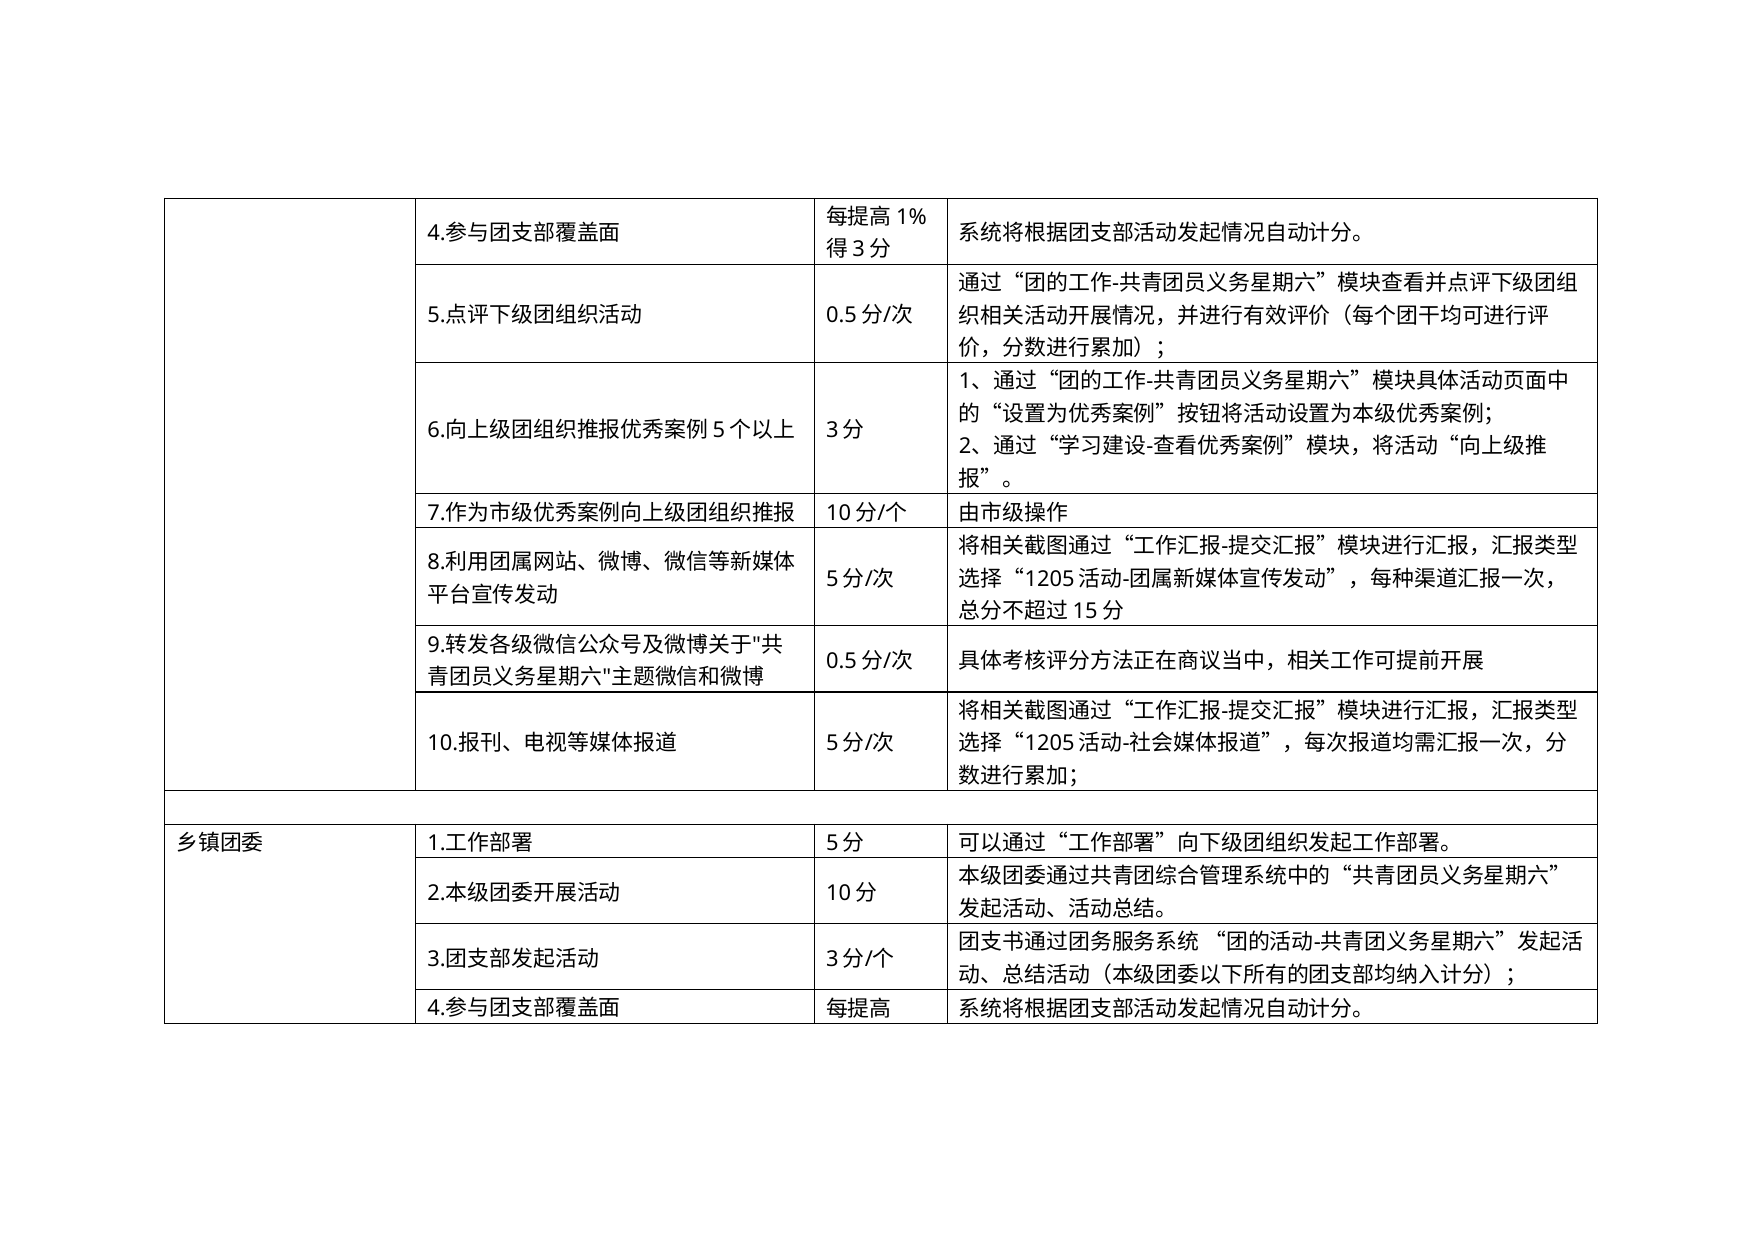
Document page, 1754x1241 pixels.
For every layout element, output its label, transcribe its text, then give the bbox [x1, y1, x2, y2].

table_cell 3.团支部发起活动 [416, 924, 814, 989]
table_cell 4.参与团支部覆盖面 [416, 990, 814, 1023]
table_cell 0.5分/次 [815, 626, 947, 691]
table_cell 3分 [815, 363, 947, 493]
table_cell 0.5分/次 [815, 265, 947, 362]
table_cell 10分/个 [815, 494, 947, 527]
table_cell 每提高1%得3分 [815, 199, 947, 264]
table_cell 系统将根据团支部活动发起情况自动计分。 [948, 990, 1597, 1023]
table_cell 2.本级团委开展活动 [416, 858, 814, 923]
table_cell 每提高10%得3分 [815, 990, 947, 1023]
table_cell 5.点评下级团组织活动 [416, 265, 814, 362]
table_cell 由市级操作 [948, 494, 1597, 527]
table_cell 团支书通过团务服务系统 “团的活动-共青团义务星期六”发起活动、总结活动（本级团委以下所有的团支部均纳入计分）； [948, 924, 1597, 989]
table_cell 8.利用团属网站、微博、微信等新媒体平台宣传发动 [416, 528, 814, 625]
table_cell 5分/次 [815, 528, 947, 625]
table_cell 具体考核评分方法正在商议当中，相关工作可提前开展 [948, 626, 1597, 691]
table_cell 9.转发各级微信公众号及微博关于"共青团员义务星期六"主题微信和微博 [416, 626, 814, 691]
table_cell 可以通过“工作部署”向下级团组织发起工作部署。 [948, 825, 1597, 857]
table_cell 4.参与团支部覆盖面 [416, 199, 814, 264]
table_cell 将相关截图通过“工作汇报-提交汇报”模块进行汇报，汇报类型选择“1205活动-团属新媒体宣传发动”，每种渠道汇报一次，总分不超过15分 [948, 528, 1597, 625]
table_cell 通过“团的工作-共青团员义务星期六”模块查看并点评下级团组织相关活动开展情况，并进行有效评价（每个团干均可进行评价，分数进行累加）； [948, 265, 1597, 362]
table_cell 乡镇团委 [165, 825, 415, 1023]
table_cell 5分 [815, 825, 947, 857]
table_cell 1.工作部署 [416, 825, 814, 857]
table_cell 7.作为市级优秀案例向上级团组织推报 [416, 494, 814, 527]
table_cell 1、通过“团的工作-共青团员义务星期六”模块具体活动页面中的“设置为优秀案例”按钮将活动设置为本级优秀案例； 2、通过“学习建设-查看优秀案例”模块，将活动“向上级推报”。 [948, 363, 1597, 493]
table_cell [165, 791, 1597, 823]
table_cell 6.向上级团组织推报优秀案例5个以上 [416, 363, 814, 493]
table_cell 10.报刊、电视等媒体报道 [416, 693, 814, 790]
table_cell 3分/个 [815, 924, 947, 989]
table_cell 10分 [815, 858, 947, 923]
table_cell 本级团委通过共青团综合管理系统中的“共青团员义务星期六”发起活动、活动总结。 [948, 858, 1597, 923]
table_cell 系统将根据团支部活动发起情况自动计分。 [948, 199, 1597, 264]
table_cell 5分/次 [815, 693, 947, 790]
table_cell 将相关截图通过“工作汇报-提交汇报”模块进行汇报，汇报类型选择“1205活动-社会媒体报道”，每次报道均需汇报一次，分数进行累加； [948, 693, 1597, 790]
